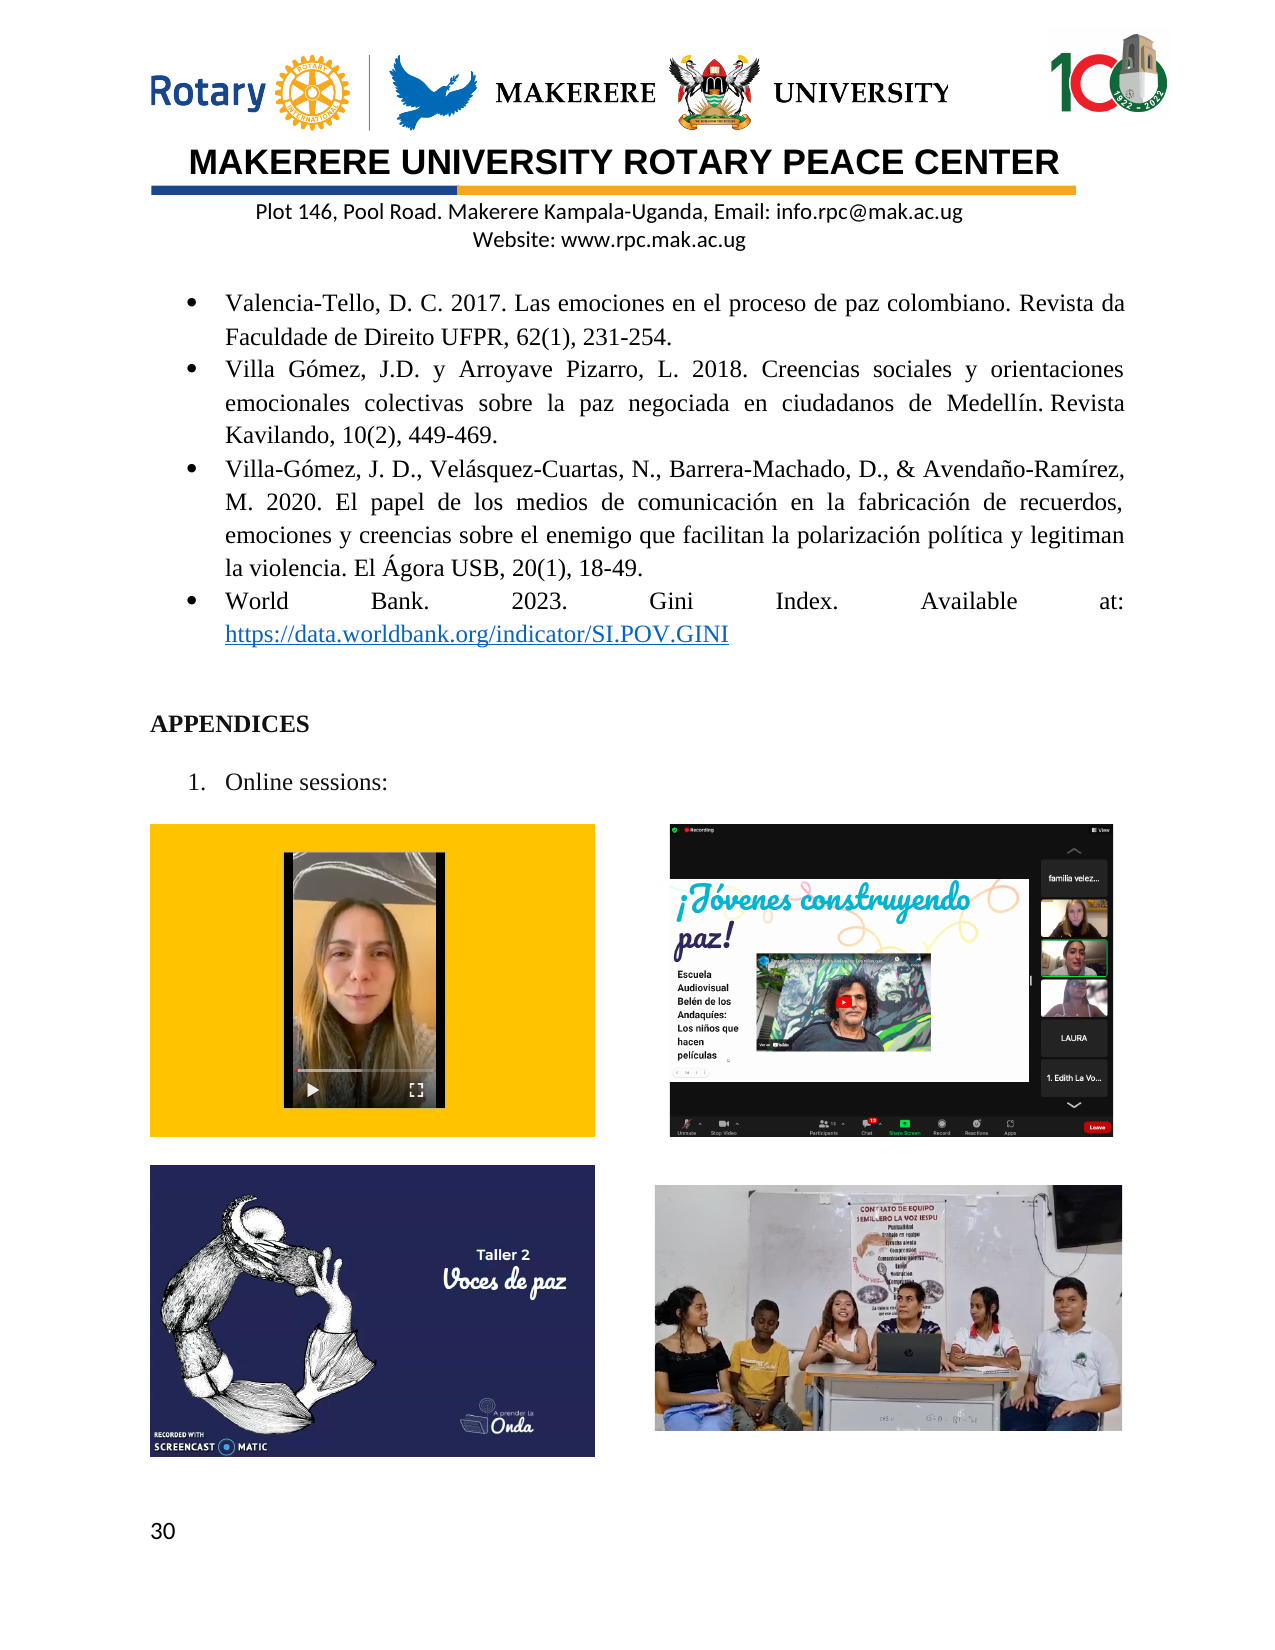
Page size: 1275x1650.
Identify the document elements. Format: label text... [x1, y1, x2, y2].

picture [150, 824, 595, 1137]
list World Bank. 2023. Gini Index. Available at: https://data.worldbank.org/indicator/SI.POV.GINI [187, 586, 1125, 647]
picture [150, 49, 948, 135]
list Villa-Gómez, J. D., Velásquez-Cuartas, N., Barrera-Machado, D., & Avendaño-Ramírez, M. 2020. El papel de los medios de comunicación en la fabricación de recuerdos, emociones y creencias sobre el enemigo que facilitan la polarización política y legitiman la violencia. El Ágora USB, 20(1), 18-49. [187, 454, 1125, 581]
picture [1045, 27, 1173, 118]
list Valencia-Tello, D. C. 2017. Las emociones en el proceso de paz colombiano. Revista da Faculdade de Direito UFPR, 62(1), 231-254. [187, 288, 1125, 350]
picture [150, 1165, 595, 1457]
subtitle APPENDICES [150, 709, 1125, 738]
list Villa Gómez, J.D. y Arroyave Pizarro, L. 2018. Creencias sociales y orientaciones emocionales colectivas sobre la paz negociada en ciudadanos de Medellín. Revista Kavilando, 10(2), 449-469. [187, 354, 1125, 449]
subtitle Online sessions: [187, 767, 1125, 796]
picture [669, 824, 1114, 1137]
